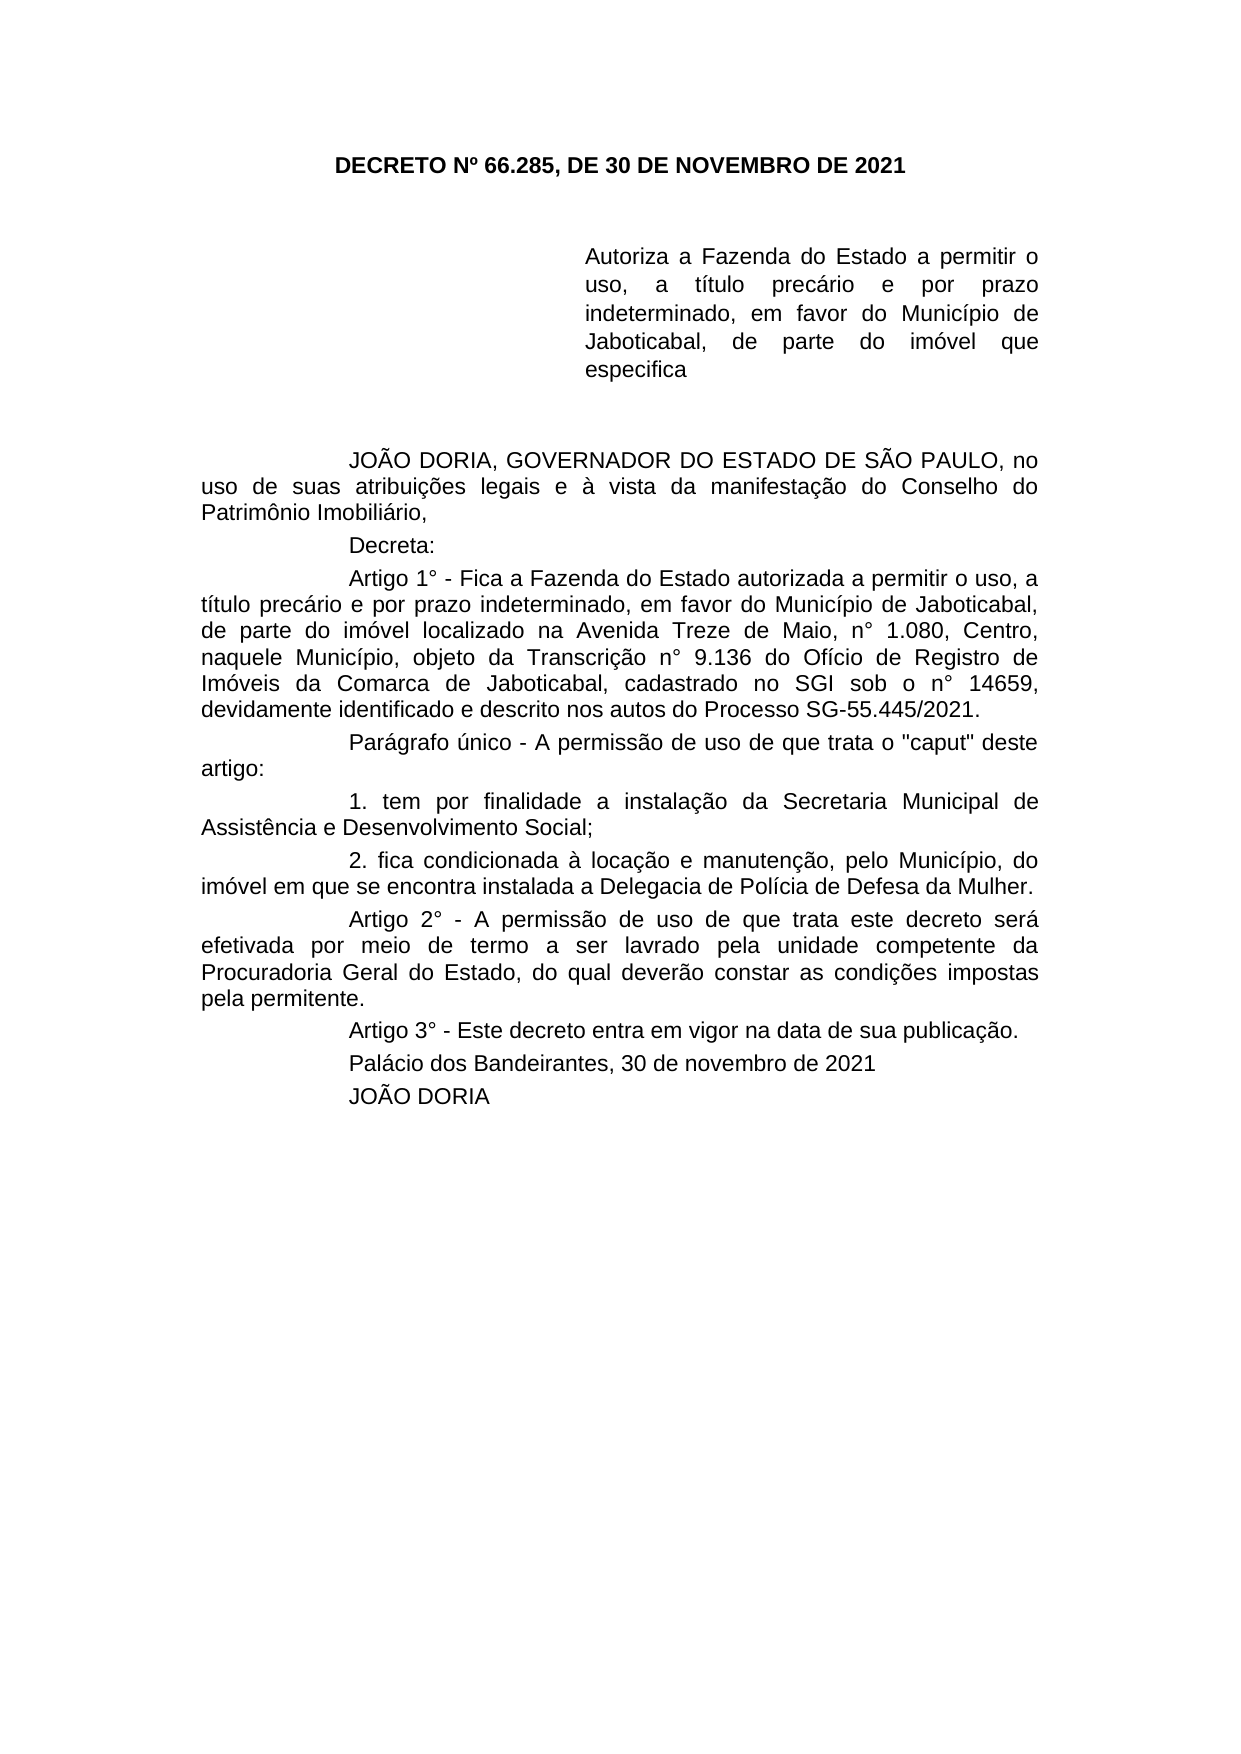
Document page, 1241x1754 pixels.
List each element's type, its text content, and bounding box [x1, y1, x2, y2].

text 1. tem por finalidade a instalação da Secretaria Municipal de Assistência e Desenvolvimento Social; [201, 788, 1039, 841]
text Autoriza a Fazenda do Estado a permitir o uso, a título precário e por prazo indeterminado, em favor do Município de Jaboticabal, de parte do imóvel que especifica [585, 243, 1039, 383]
text Decreta: [201, 532, 1039, 558]
text Palácio dos Bandeirantes, 30 de novembro de 2021 [201, 1050, 1039, 1076]
text JOÃO DORIA, GOVERNADOR DO ESTADO DE SÃO PAULO, no uso de suas atribuições legais e à vista da manifestação do Conselho do Patrimônio Imobiliário, [201, 447, 1039, 526]
text Parágrafo único - A permissão de uso de que trata o "caput" deste artigo: [201, 729, 1039, 782]
text Artigo 3° - Este decreto entra em vigor na data de sua publicação. [201, 1017, 1039, 1044]
text Artigo 2° - A permissão de uso de que trata este decreto será efetivada por meio de termo a ser lavrado pela unidade competente da Procuradoria Geral do Estado, do qual deverão constar as condições impostas pela permitente. [201, 906, 1039, 1011]
text JOÃO DORIA [201, 1083, 1039, 1109]
text Artigo 1° - Fica a Fazenda do Estado autorizada a permitir o uso, a título precário e por prazo indeterminado, em favor do Município de Jaboticabal, de parte do imóvel localizado na Avenida Treze de Maio, n° 1.080, Centro, naquele Município, objeto da Transcrição n° 9.136 do Ofício de Registro de Imóveis da Comarca de Jaboticabal, cadastrado no SGI sob o n° 14659, devidamente identificado e descrito nos autos do Processo SG-55.445/2021. [201, 564, 1039, 723]
text DECRETO Nº 66.285, DE 30 DE NOVEMBRO DE 2021 [201, 152, 1039, 179]
text 2. fica condicionada à locação e manutenção, pelo Município, do imóvel em que se encontra instalada a Delegacia de Polícia de Defesa da Mulher. [201, 847, 1039, 899]
